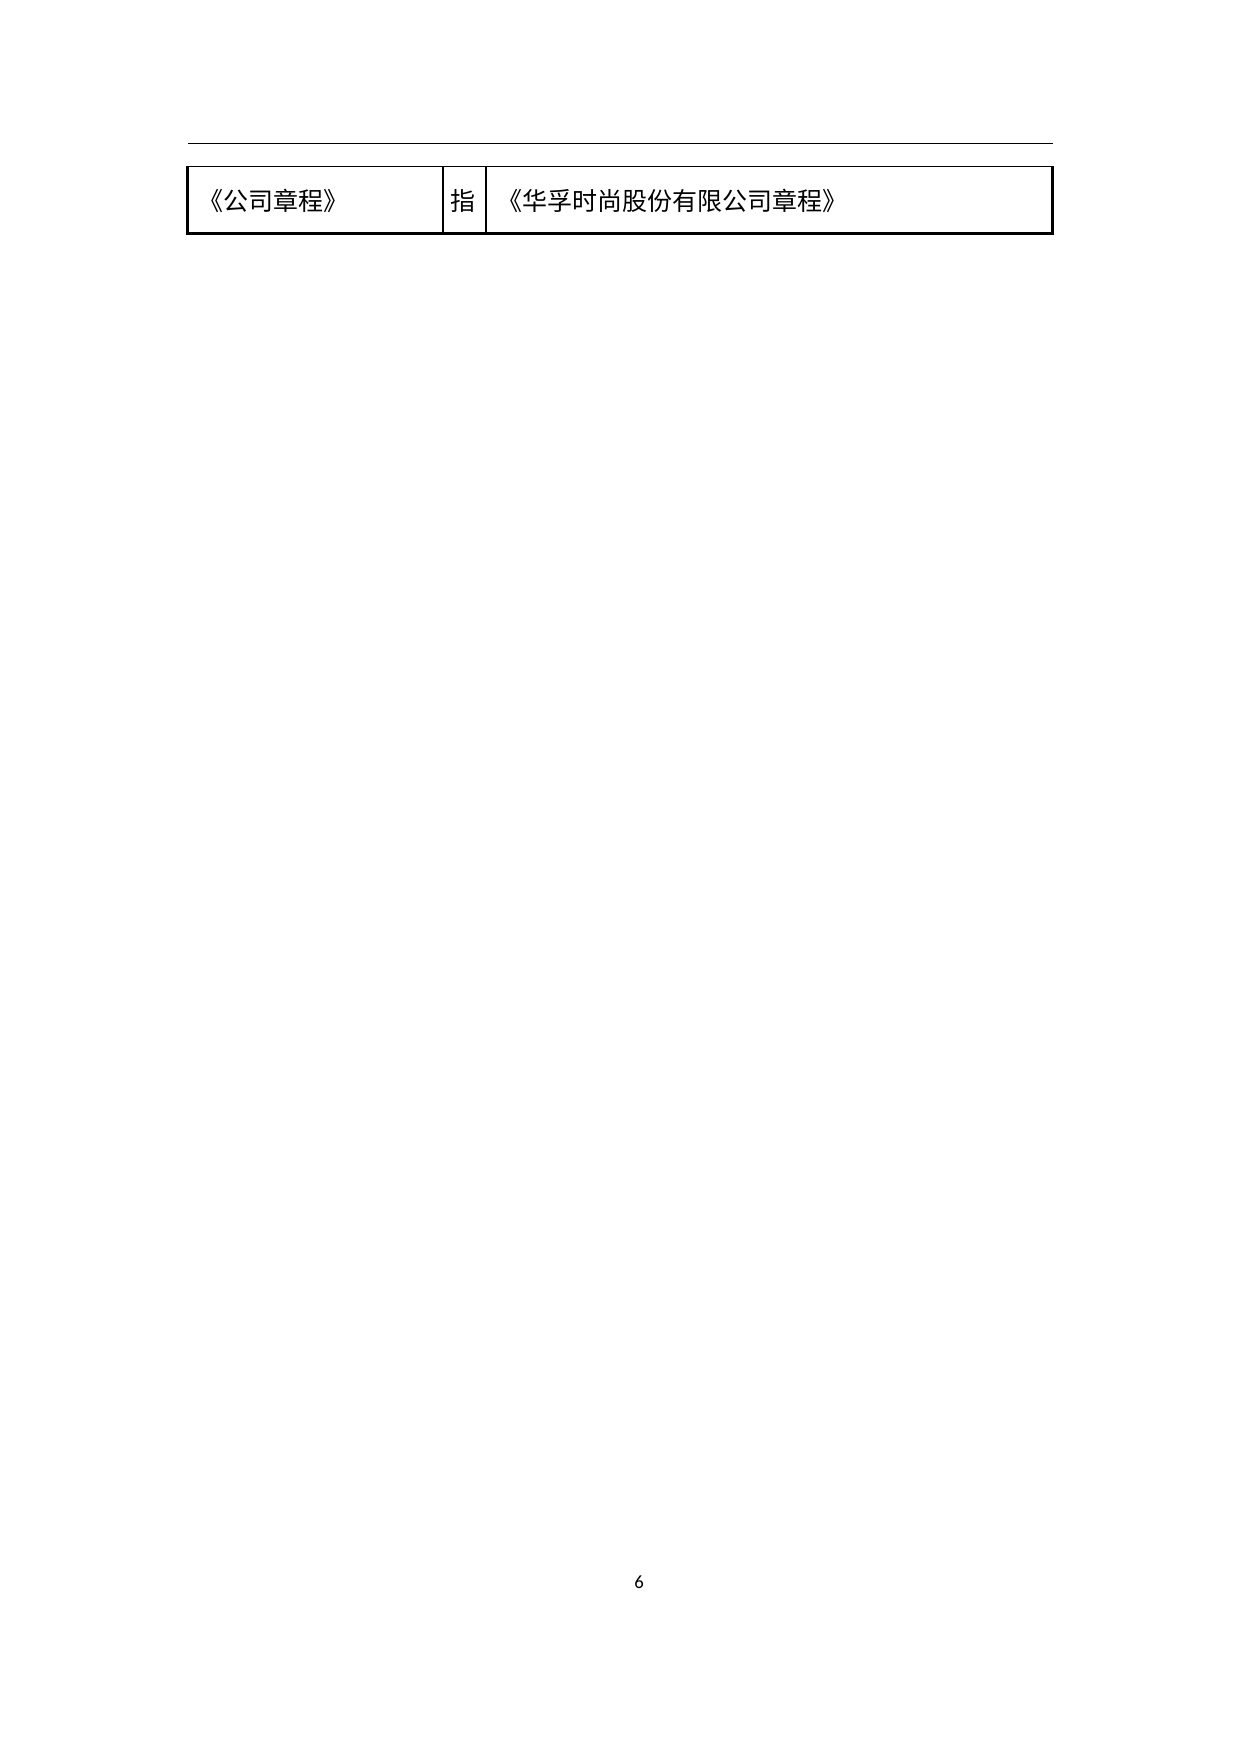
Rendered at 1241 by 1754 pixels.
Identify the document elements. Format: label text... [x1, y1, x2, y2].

table_cell 《华孚时尚股份有限公司章程》 [487, 167, 1051, 232]
table_cell 指 [444, 167, 485, 232]
table_cell 《公司章程》 [189, 167, 442, 232]
